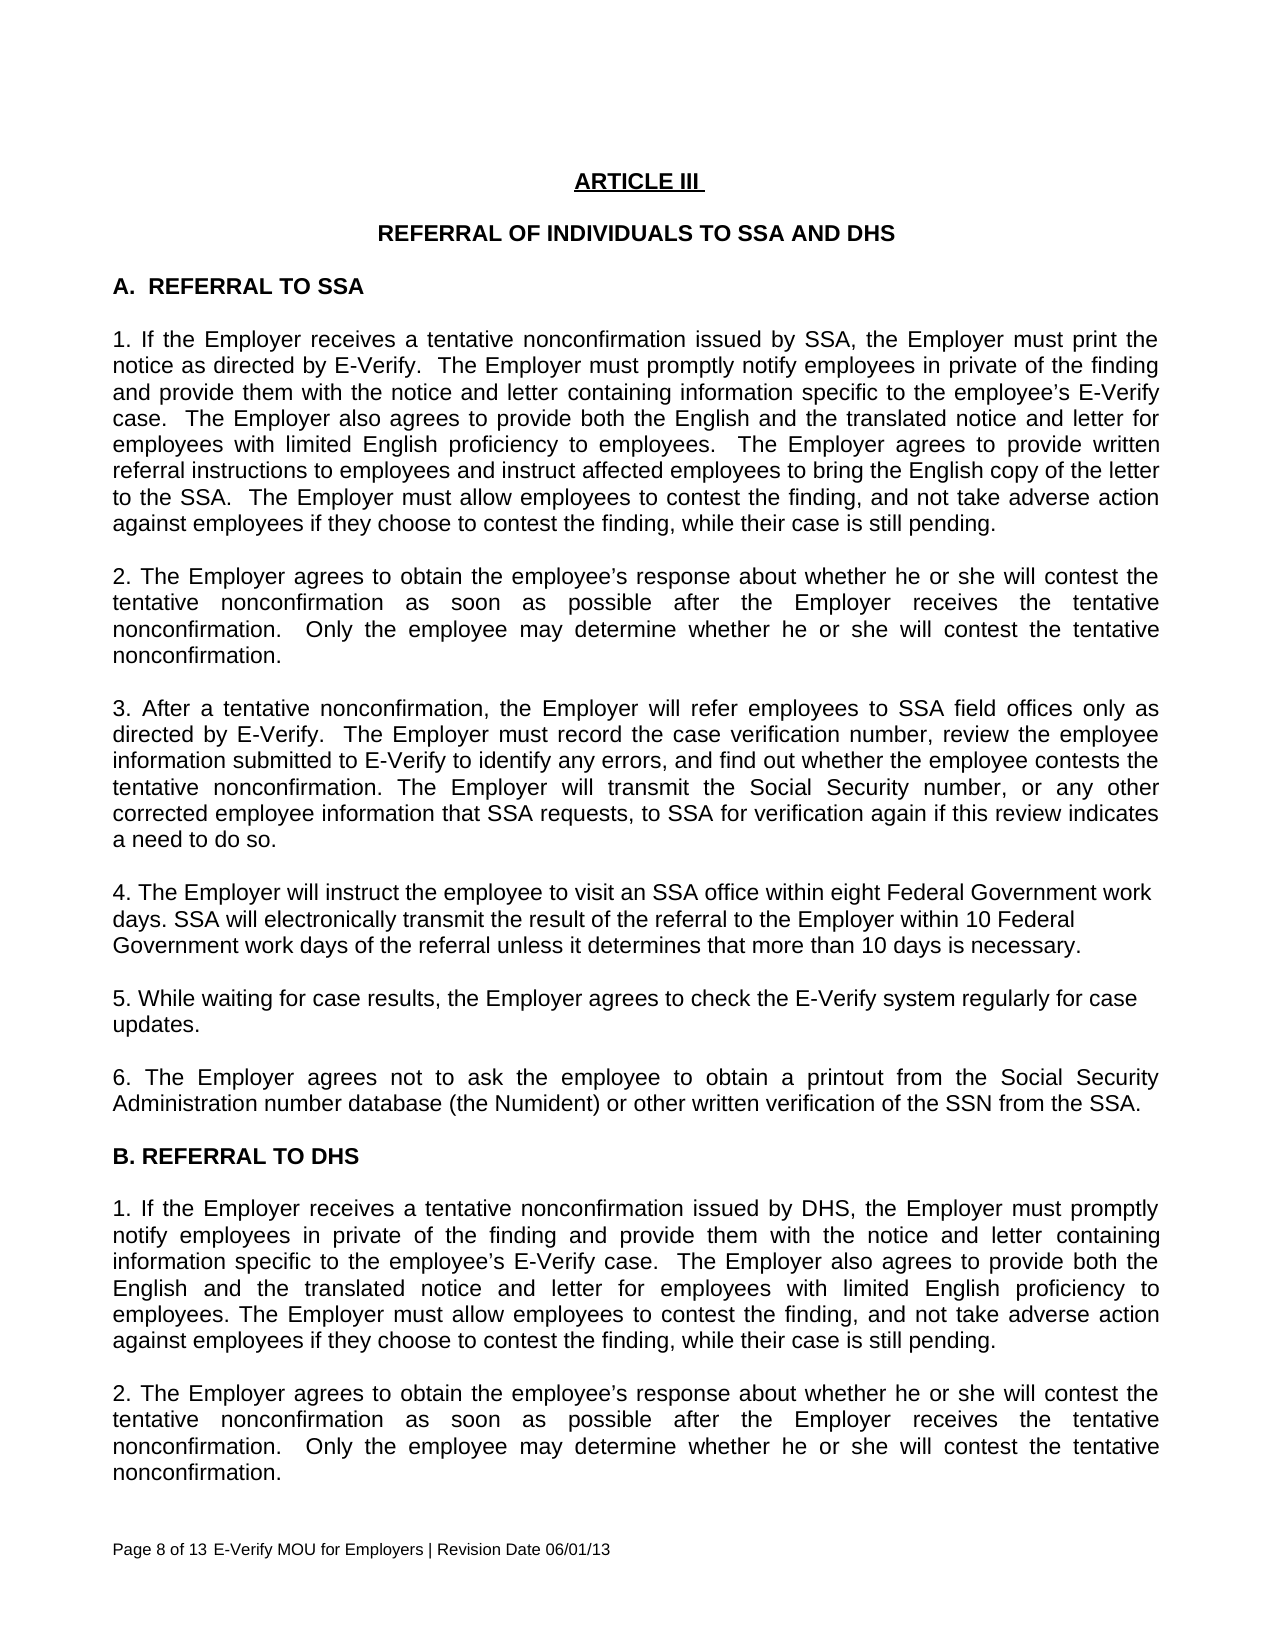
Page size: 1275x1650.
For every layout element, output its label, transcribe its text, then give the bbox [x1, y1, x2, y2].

text 4. The Employer will instruct the employee to visit an SSA office within eight Federal Government work days. SSA will electronically transmit the result of the referral to the Employer within 10 Federal Government work days of the referral unless it determines that more than 10 days is necessary. [112, 879, 1160, 958]
text 2. The Employer agrees to obtain the employee’s response about whether he or she will contest the tentative nonconfirmation as soon as possible after the Employer receives the tentative nonconfirmation. Only the employee may determine whether he or she will contest the tentative nonconfirmation. [112, 1380, 1160, 1485]
text 1. If the Employer receives a tentative nonconfirmation issued by SSA, the Employer must print the notice as directed by E-Verify. The Employer must promptly notify employees in private of the finding and provide them with the notice and letter containing information specific to the employee’s E-Verify case. The Employer also agrees to provide both the English and the translated notice and letter for employees with limited English proficiency to employees. The Employer agrees to provide written referral instructions to employees and instruct affected employees to bring the English copy of the letter to the SSA. The Employer must allow employees to contest the finding, and not take adverse action against employees if they choose to contest the finding, while their case is still pending. [112, 326, 1160, 537]
text ARTICLE III [112, 168, 1160, 194]
text 1. If the Employer receives a tentative nonconfirmation issued by DHS, the Employer must promptly notify employees in private of the finding and provide them with the notice and letter containing information specific to the employee’s E-Verify case. The Employer also agrees to provide both the English and the translated notice and letter for employees with limited English proficiency to employees. The Employer must allow employees to contest the finding, and not take adverse action against employees if they choose to contest the finding, while their case is still pending. [112, 1195, 1160, 1353]
text 2. The Employer agrees to obtain the employee’s response about whether he or she will contest the tentative nonconfirmation as soon as possible after the Employer receives the tentative nonconfirmation. Only the employee may determine whether he or she will contest the tentative nonconfirmation. [112, 563, 1160, 668]
text 6. The Employer agrees not to ask the employee to obtain a printout from the Social Security Administration number database (the Numident) or other written verification of the SSN from the SSA. [112, 1064, 1160, 1116]
text 5. While waiting for case results, the Employer agrees to check the E-Verify system regularly for case updates. [112, 984, 1160, 1037]
text 3. After a tentative nonconfirmation, the Employer will refer employees to SSA field offices only as directed by E-Verify. The Employer must record the case verification number, review the employee information submitted to E-Verify to identify any errors, and find out whether the employee contests the tentative nonconfirmation. The Employer will transmit the Social Security number, or any other corrected employee information that SSA requests, to SSA for verification again if this review indicates a need to do so. [112, 695, 1160, 853]
text A. REFERRAL TO SSA [112, 273, 1160, 299]
text REFERRAL OF INDIVIDUALS TO SSA AND DHS [112, 220, 1160, 247]
text B. REFERRAL TO DHS [112, 1143, 1160, 1169]
